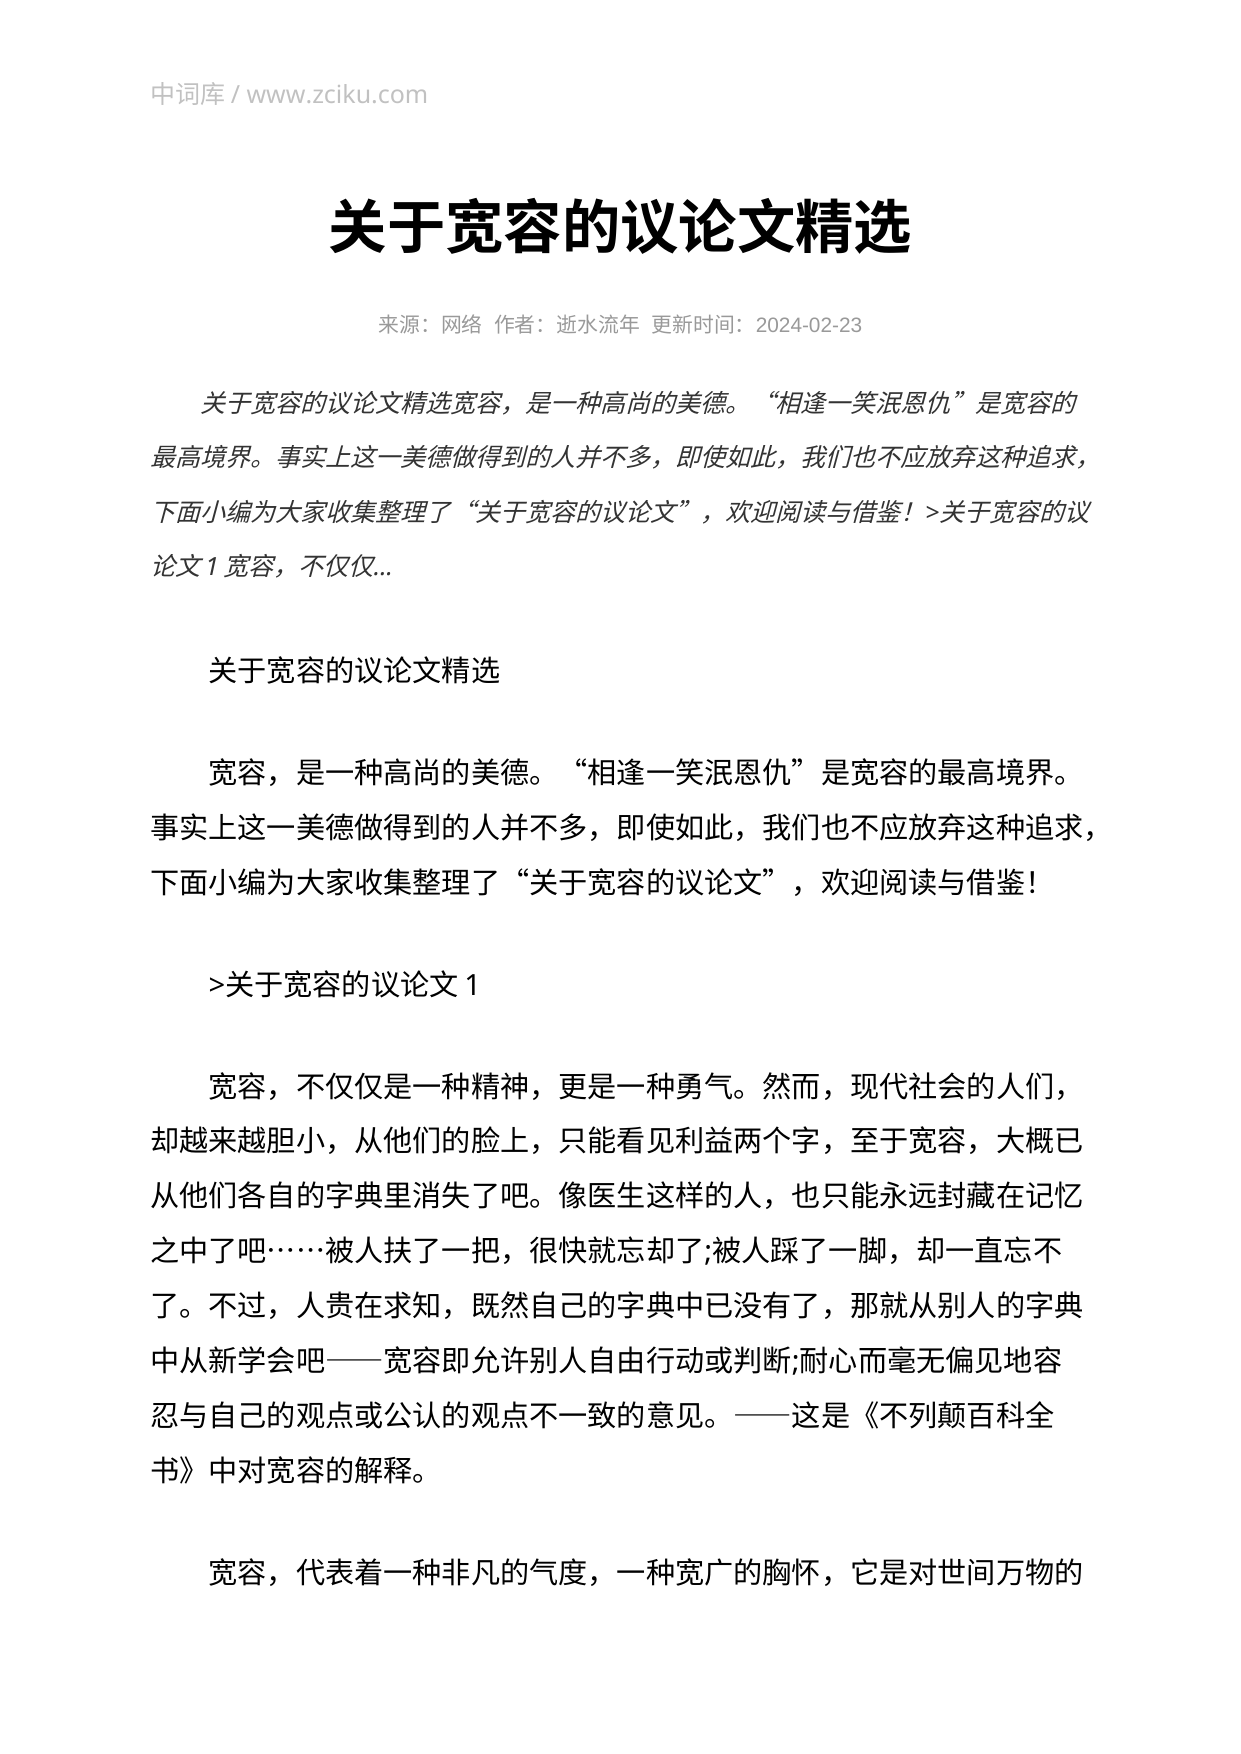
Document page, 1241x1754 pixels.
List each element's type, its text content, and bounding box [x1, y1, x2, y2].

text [150, 1549, 1090, 1592]
text >关于宽容的议论文1 [150, 961, 1090, 1003]
text 宽容，不仅仅是一种精神，更是一种勇气。然而，现代社会的人们，却越来越胆小，从他们的脸上，只能看见利益两个字，至于宽容，大概已从他们各自的字典里消失了吧。像医生这样的人，也只能永远封藏在记忆之中了吧……被人扶了一把，很快就忘却了;被人踩了一脚，却一直忘不了。不过，人贵在求知，既然自己的字典中已没有了，那就从别人的字典中从新学会吧——宽容即允许别人自由行动或判断;耐心而毫无偏见地容忍与自己的观点或公认的观点不一致的意见。——这是《不列颠百科全书》中对宽容的解释。 [150, 1063, 1090, 1490]
text 来源：网络 作者：逝水流年 更新时间：2024-02-23 [150, 313, 1090, 337]
subtitle 关于宽容的议论文精选 [150, 181, 1090, 266]
text 关于宽容的议论文精选 [150, 648, 1090, 690]
text 宽容，是一种高尚的美德。“相逢一笑泯恩仇”是宽容的最高境界。事实上这一美德做得到的人并不多，即使如此，我们也不应放弃这种追求，下面小编为大家收集整理了“关于宽容的议论文”，欢迎阅读与借鉴！ [150, 749, 1090, 902]
text 关于宽容的议论文精选宽容，是一种高尚的美德。“相逢一笑泯恩仇”是宽容的最高境界。事实上这一美德做得到的人并不多，即使如此，我们也不应放弃这种追求，下面小编为大家收集整理了“关于宽容的议论文”，欢迎阅读与借鉴！>关于宽容的议论文1宽容，不仅仅... [150, 383, 1090, 583]
